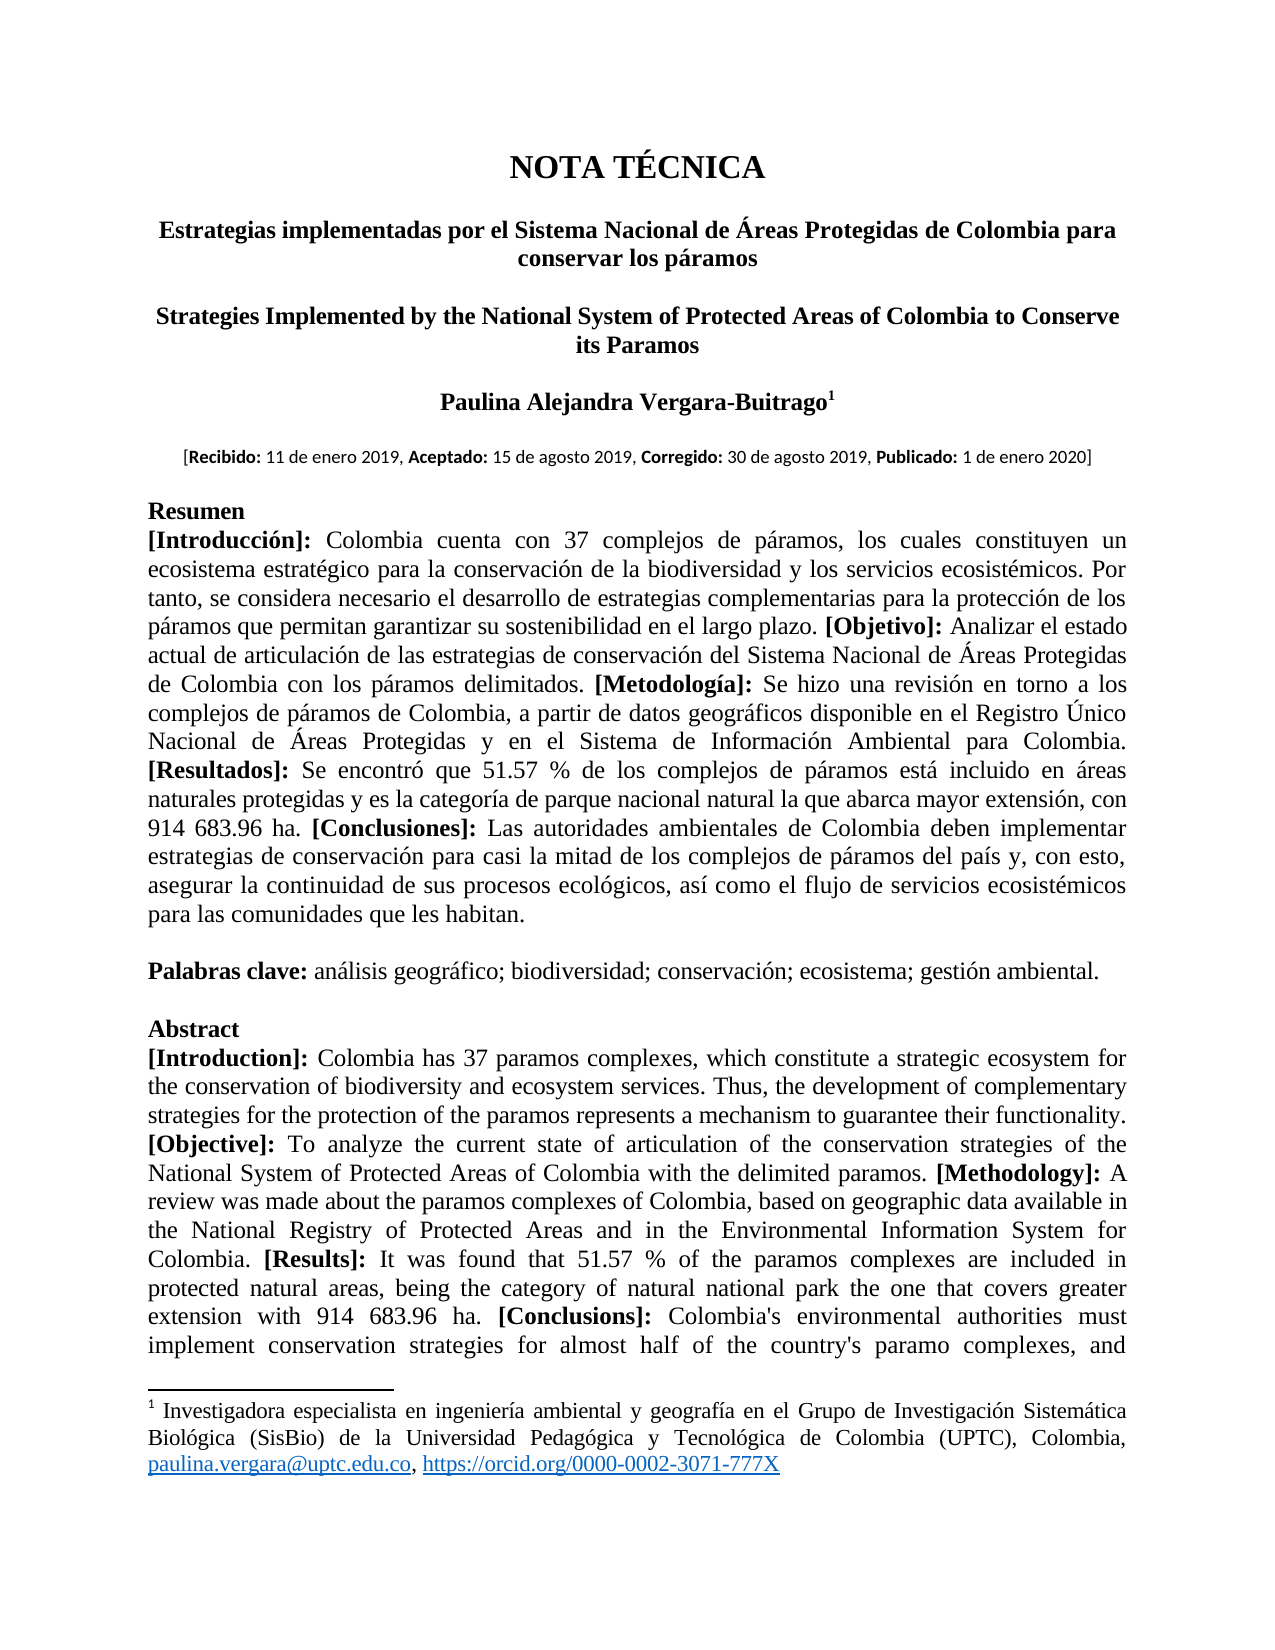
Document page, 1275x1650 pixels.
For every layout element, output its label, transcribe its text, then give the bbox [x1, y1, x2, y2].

text Resumen [148, 496, 1127, 525]
text Strategies Implemented by the National System of Protected Areas of Colombia to Conserve its Paramos [148, 301, 1127, 358]
text Paulina Alejandra Vergara-Buitrago [148, 387, 1127, 416]
text [Introducción]: Colombia cuenta con 37 complejos de páramos, los cuales constituyen un ecosistema estratégico para la conservación de la biodiversidad y los servicios ecosistémicos. Por tanto, se considera necesario el desarrollo de estrategias complementarias para la protección de los páramos que permitan garantizar su sostenibilidad en el largo plazo. [Objetivo]: Analizar el estado actual de articulación de las estrategias de conservación del Sistema Nacional de Áreas Protegidas de Colombia con los páramos delimitados. [Metodología]: Se hizo una revisión en torno a los complejos de páramos de Colombia, a partir de datos geográficos disponible en el Registro Único Nacional de Áreas Protegidas y en el Sistema de Información Ambiental para Colombia. [Resultados]: Se encontró que 51.57 % de los complejos de páramos está incluido en áreas naturales protegidas y es la categoría de parque nacional natural la que abarca mayor extensión, con 914 683.96 ha. [Conclusiones]: Las autoridades ambientales de Colombia deben implementar estrategias de conservación para casi la mitad de los complejos de páramos del país y, con esto, asegurar la continuidad de sus procesos ecológicos, así como el flujo de servicios ecosistémicos para las comunidades que les habitan. [148, 525, 1127, 928]
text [148, 1043, 1127, 1359]
text [Recibido: 11 de enero 2019, Aceptado: 15 de agosto 2019, Corregido: 30 de agosto 2019, Publicado: 1 de enero 2020] [148, 445, 1127, 468]
text Abstract [148, 1014, 1127, 1043]
text NOTA TÉCNICA [148, 148, 1127, 186]
text Palabras clave: análisis geográfico; biodiversidad; conservación; ecosistema; gestión ambiental. [148, 956, 1127, 985]
text Estrategias implementadas por el Sistema Nacional de Áreas Protegidas de Colombia para conservar los páramos [148, 215, 1127, 272]
